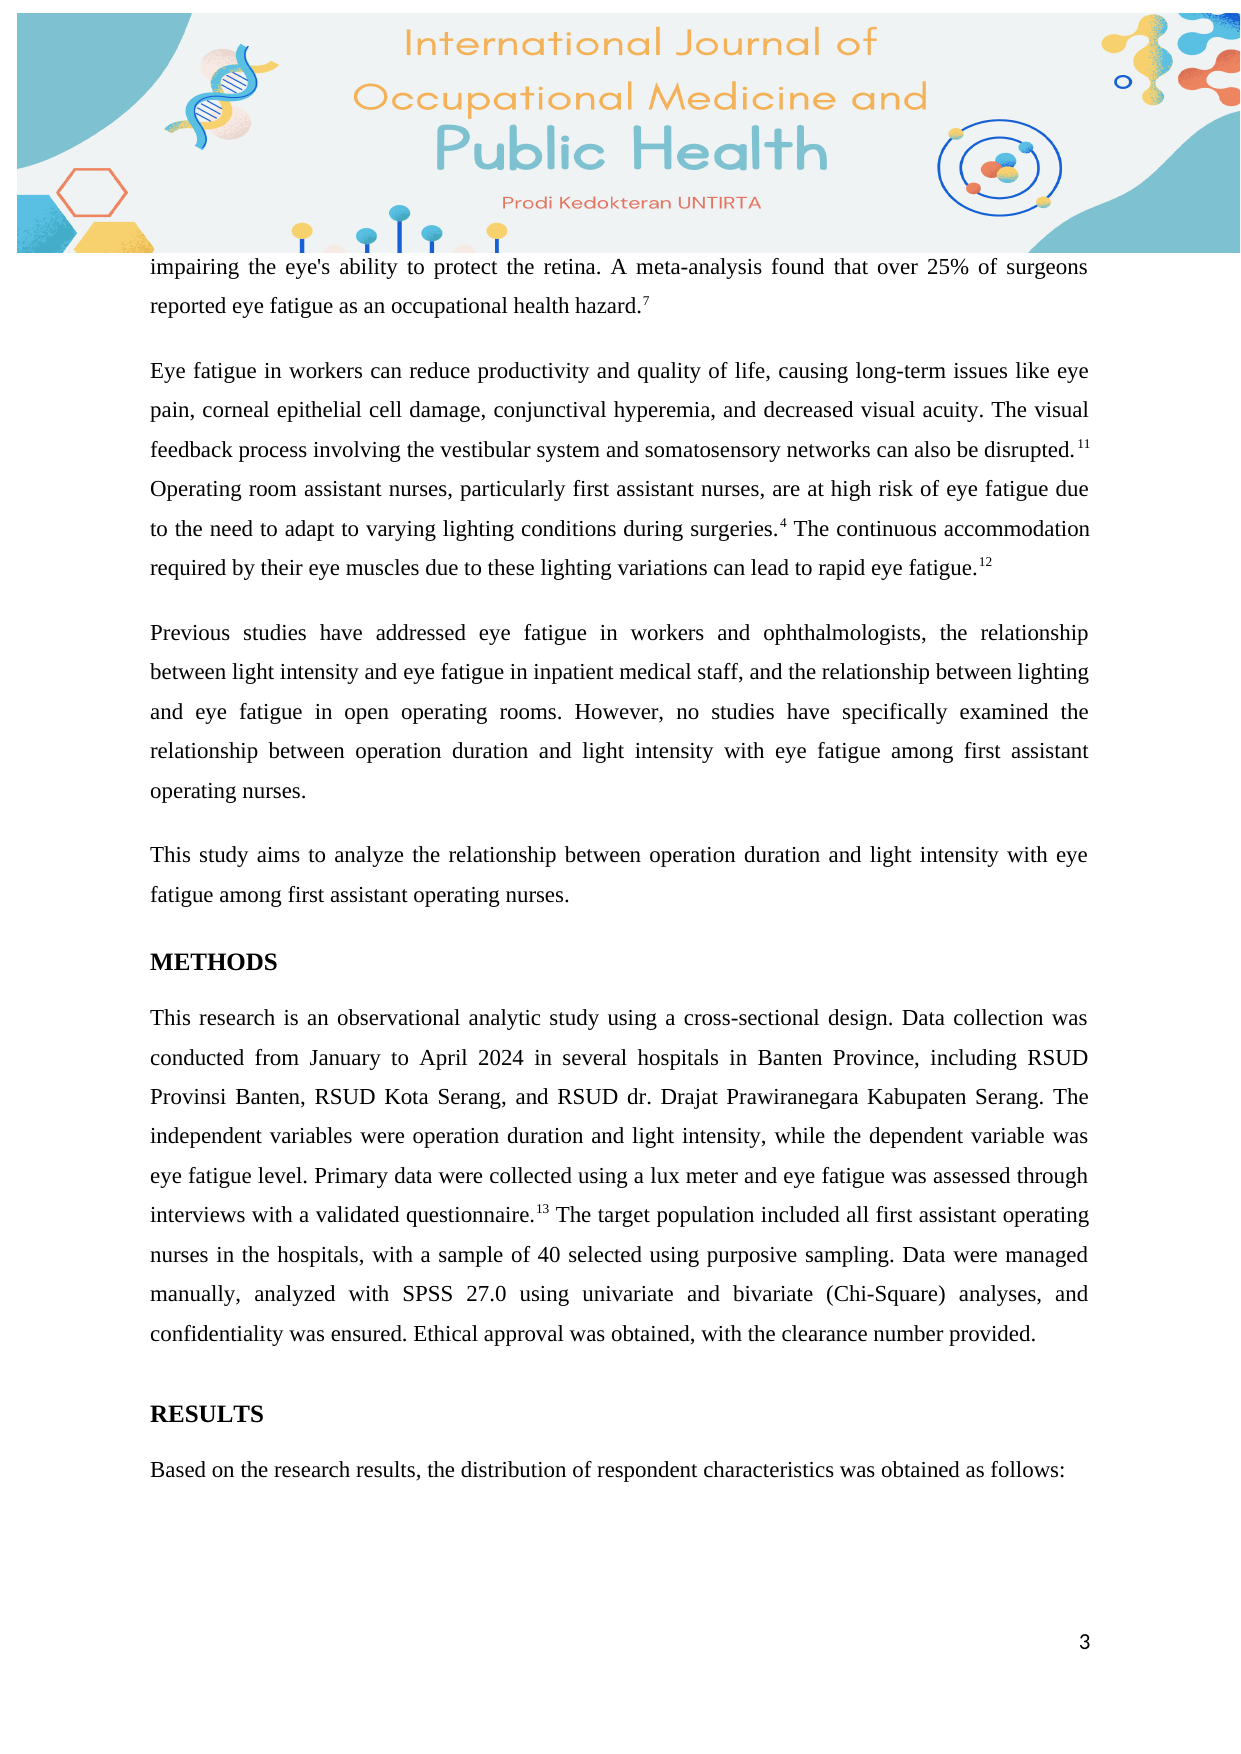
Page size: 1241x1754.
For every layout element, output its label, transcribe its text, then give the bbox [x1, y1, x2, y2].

text Based on the research results, the distribution of respondent characteristics was obtained as follows: [150, 1456, 1090, 1483]
text Eye fatigue in workers can reduce productivity and quality of life, causing long-term issues like eye pain, corneal epithelial cell damage, conjunctival hyperemia, and decreased visual acuity. The visual feedback process involving the vestibular system and somatosensory networks can also be disrupted. Operating room assistant nurses, particularly first assistant nurses, are at high risk of eye fatigue due to the need to adapt to varying lighting conditions during surgeries. The continuous accommodation required by their eye muscles due to these lighting variations can lead to rapid eye fatigue. [150, 357, 1090, 581]
text RESULTS [150, 1399, 1090, 1428]
text METHODS [150, 947, 1090, 975]
picture [17, 13, 1241, 253]
text This study aims to analyze the relationship between operation duration and light intensity with eye fatigue among first assistant operating nurses. [150, 841, 1090, 907]
text Previous studies have addressed eye fatigue in workers and ophthalmologists, the relationship between light intensity and eye fatigue in inpatient medical staff, and the relationship between lighting and eye fatigue in open operating rooms. However, no studies have specifically examined the relationship between operation duration and light intensity with eye fatigue among first assistant operating nurses. [150, 619, 1090, 803]
text This research is an observational analytic study using a cross-sectional design. Data collection was conducted from January to April 2024 in several hospitals in Banten Province, including RSUD Provinsi Banten, RSUD Kota Serang, and RSUD dr. Drajat Prawiranegara Kabupaten Serang. The independent variables were operation duration and light intensity, while the dependent variable was eye fatigue level. Primary data were collected using a lux meter and eye fatigue was assessed through interviews with a validated questionnaire. The target population included all first assistant operating nurses in the hospitals, with a sample of 40 selected using purposive sampling. Data were managed manually, analyzed with SPSS 27.0 using univariate and bivariate (Chi-Square) analyses, and confidentiality was ensured. Ethical approval was obtained, with the clearance number provided. [150, 1004, 1090, 1346]
